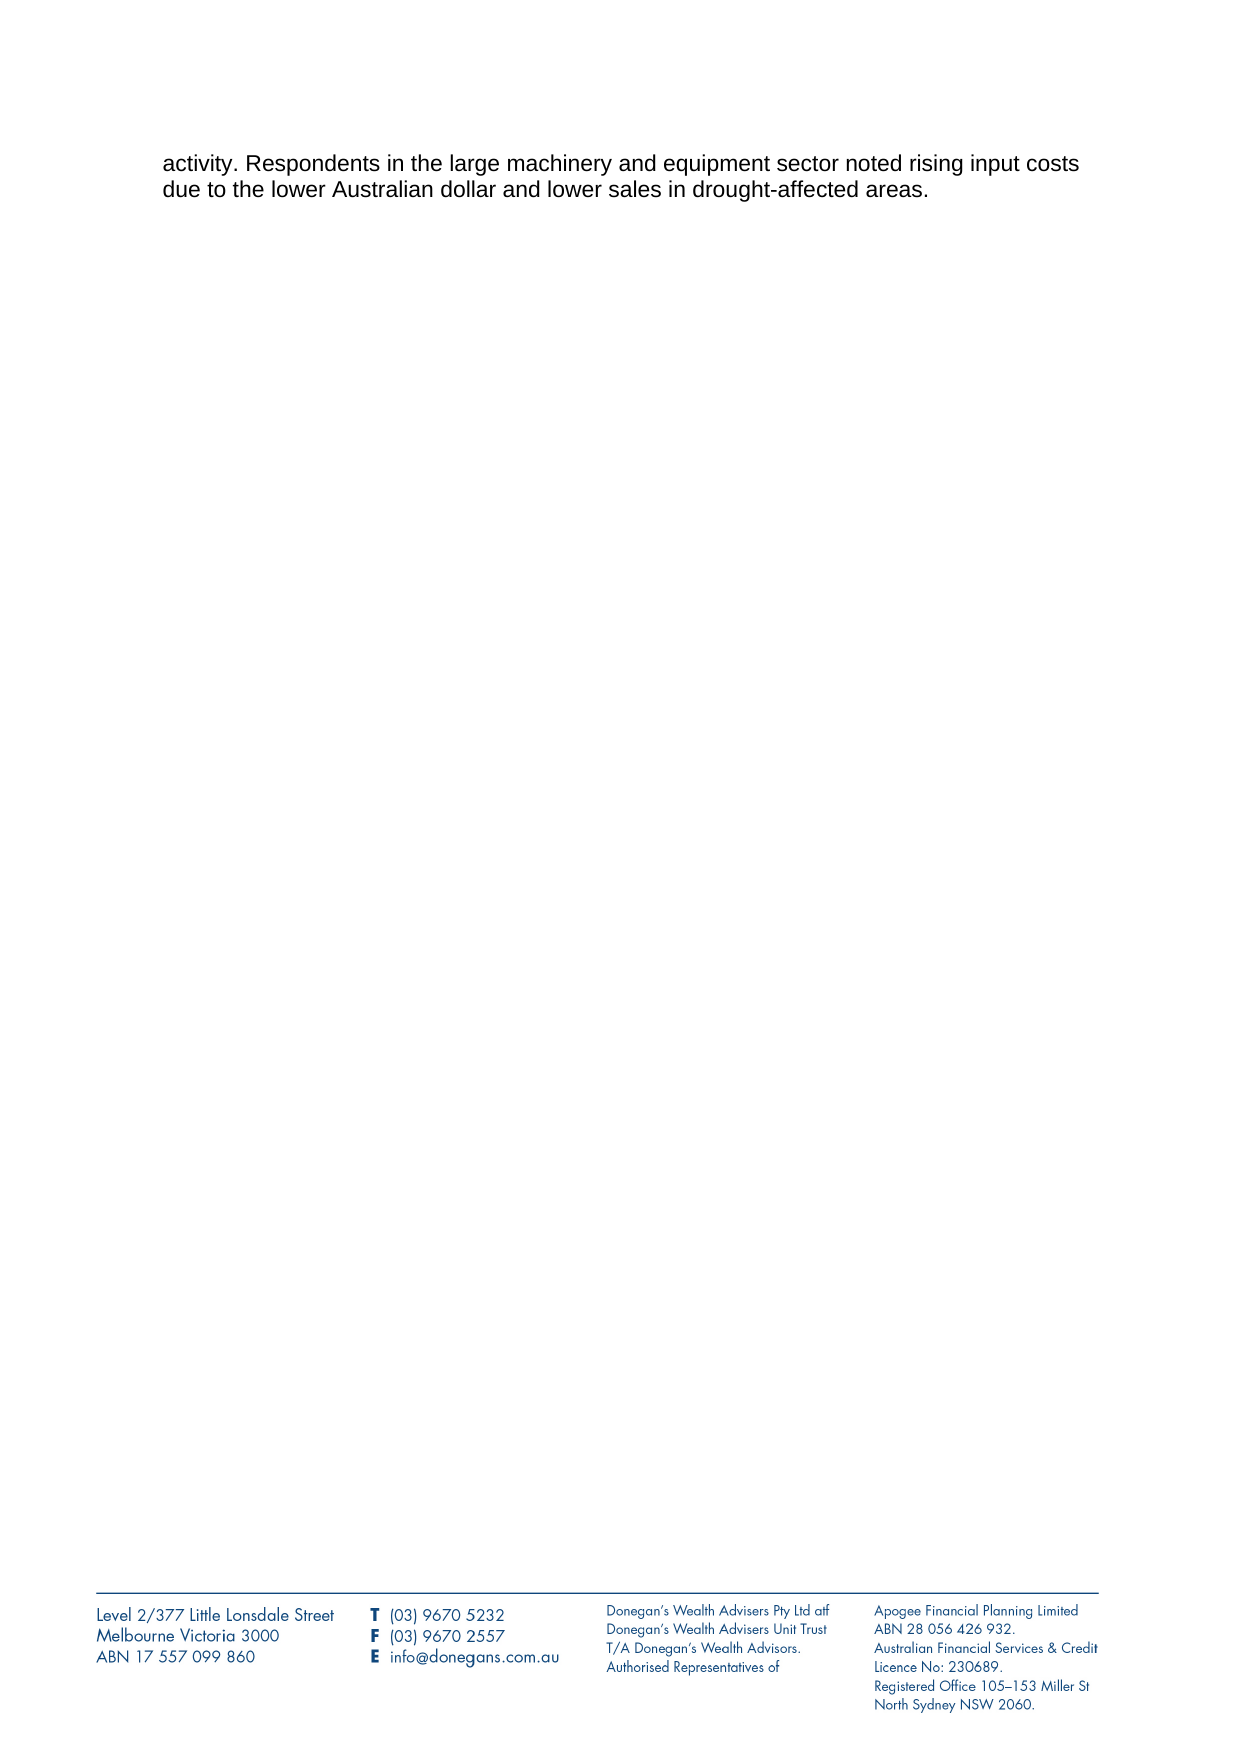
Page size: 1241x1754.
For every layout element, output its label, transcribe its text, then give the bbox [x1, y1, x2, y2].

picture [0, 1576, 1220, 1754]
